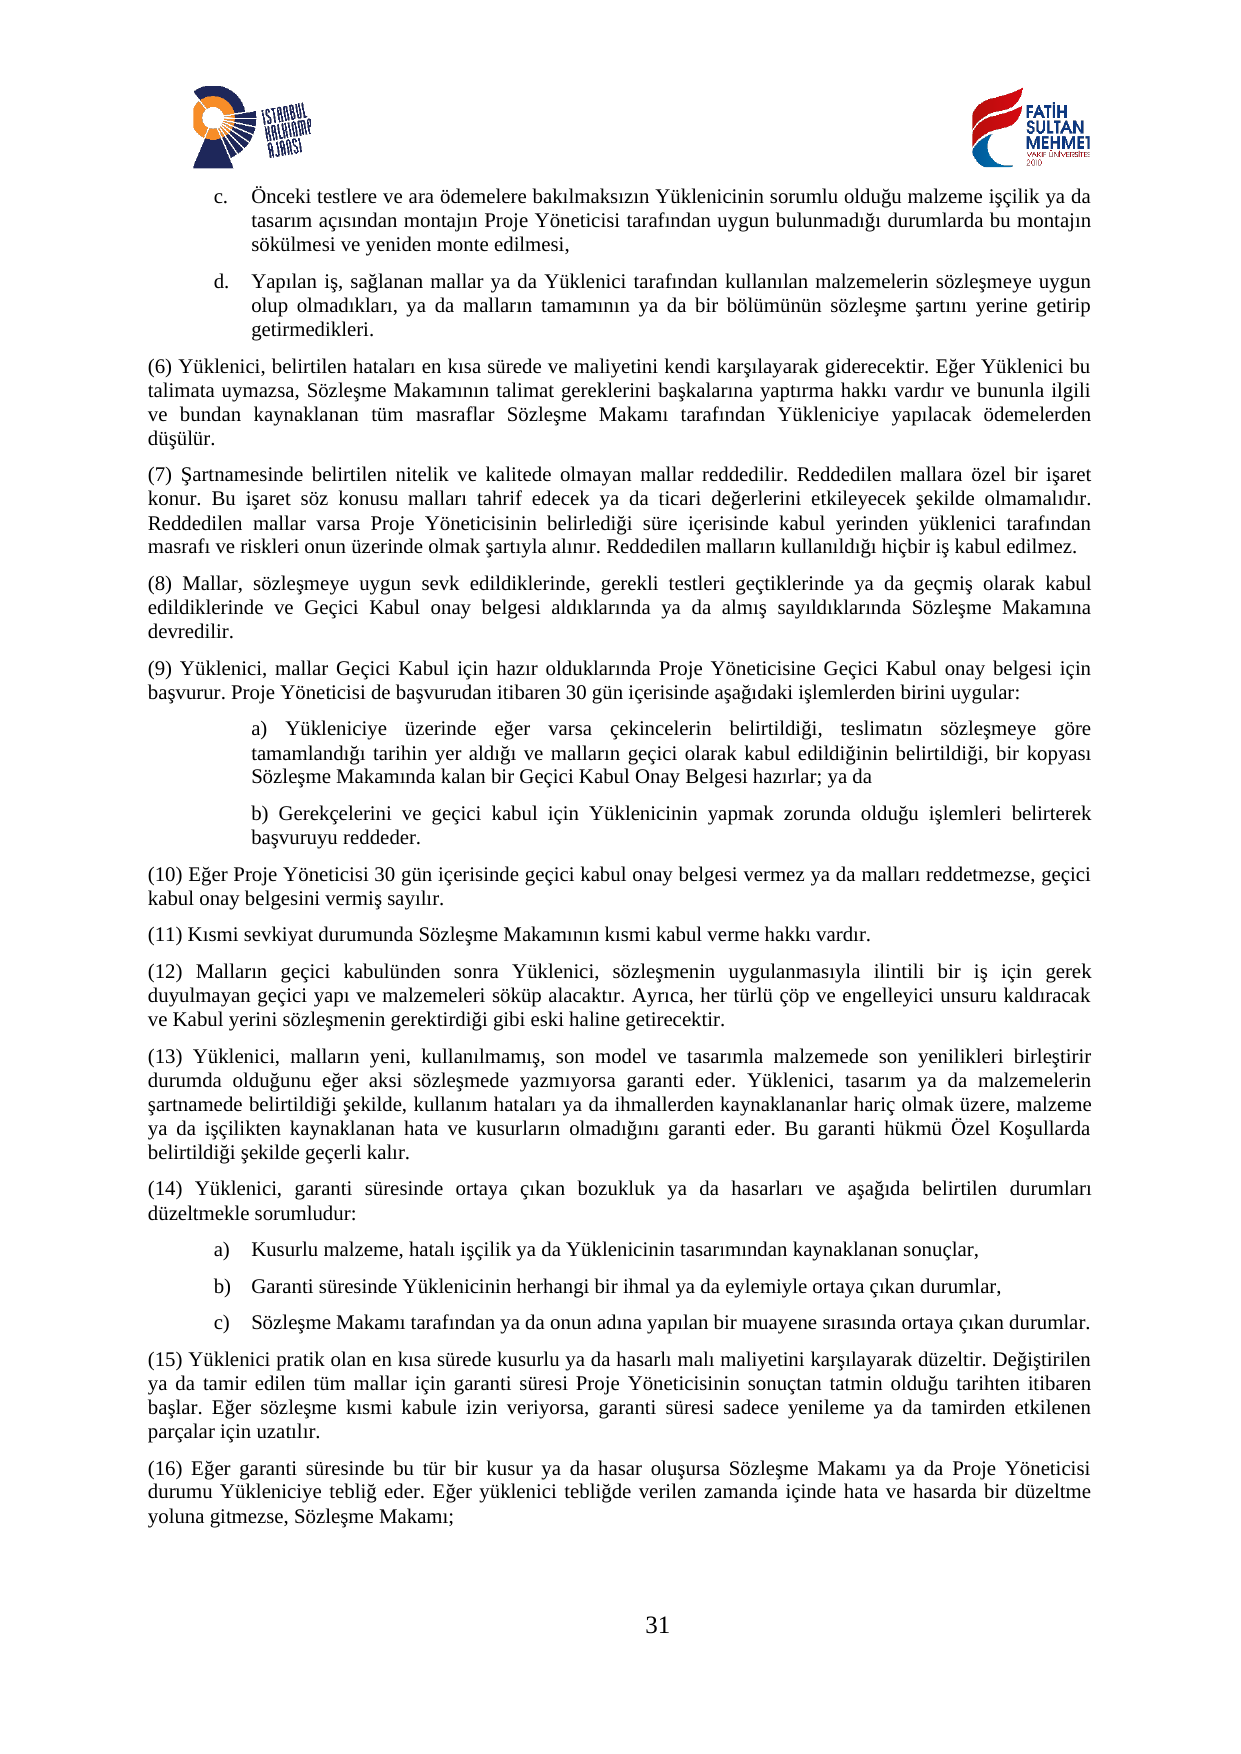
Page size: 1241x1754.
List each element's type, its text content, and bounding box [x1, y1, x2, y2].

picture [191, 86, 311, 168]
list Garanti süresinde Yüklenicinin herhangi bir ihmal ya da eylemiyle ortaya çıkan durumlar, [213, 1273, 1093, 1298]
text a) Yükleniciye üzerinde eğer varsa çekincelerin belirtildiği, teslimatın sözleşmeye göre tamamlandığı tarihin yer aldığı ve malların geçici olarak kabul edildiğinin belirtildiği, bir kopyası Sözleşme Makamında kalan bir Geçici Kabul Onay Belgesi hazırlar; ya da [222, 716, 1093, 788]
text (13) Yüklenici, malların yeni, kullanılmamış, son model ve tasarımla malzemede son yenilikleri birleştirir durumda olduğunu eğer aksi sözleşmede yazmıyorsa garanti eder. Yüklenici, tasarım ya da malzemelerin şartnamede belirtildiği şekilde, kullanım hataları ya da ihmallerden kaynaklananlar hariç olmak üzere, malzeme ya da işçilikten kaynaklanan hata ve kusurların olmadığını garanti eder. Bu garanti hükmü Özel Koşullarda belirtildiği şekilde geçerli kalır. [148, 1043, 1093, 1164]
list Sözleşme Makamı tarafından ya da onun adına yapılan bir muayene sırasında ortaya çıkan durumlar. [213, 1310, 1093, 1334]
text (11) Kısmi sevkiyat durumunda Sözleşme Makamının kısmi kabul verme hakkı vardır. [148, 922, 1093, 946]
text (15) Yüklenici pratik olan en kısa sürede kusurlu ya da hasarlı malı maliyetini karşılayarak düzeltir. Değiştirilen ya da tamir edilen tüm mallar için garanti süresi Proje Yöneticisinin sonuçtan tatmin olduğu tarihten itibaren başlar. Eğer sözleşme kısmi kabule izin veriyorsa, garanti süresi sadece yenileme ya da tamirden etkilenen parçalar için uzatılır. [148, 1347, 1093, 1443]
list Yapılan iş, sağlanan mallar ya da Yüklenici tarafından kullanılan malzemelerin sözleşmeye uygun olup olmadıkları, ya da malların tamamının ya da bir bölümünün sözleşme şartını yerine getirip getirmedikleri. [213, 269, 1093, 341]
text (10) Eğer Proje Yöneticisi 30 gün içerisinde geçici kabul onay belgesi vermez ya da malları reddetmezse, geçici kabul onay belgesini vermiş sayılır. [148, 862, 1093, 910]
text b) Gerekçelerini ve geçici kabul için Yüklenicinin yapmak zorunda olduğu işlemleri belirterek başvuruyu reddeder. [222, 801, 1093, 849]
list Kusurlu malzeme, hatalı işçilik ya da Yüklenicinin tasarımından kaynaklanan sonuçlar, [213, 1237, 1093, 1261]
list Önceki testlere ve ara ödemelere bakılmaksızın Yüklenicinin sorumlu olduğu malzeme işçilik ya da tasarım açısından montajın Proje Yöneticisi tarafından uygun bulunmadığı durumlarda bu montajın sökülmesi ve yeniden monte edilmesi, [213, 184, 1093, 256]
text (14) Yüklenici, garanti süresinde ortaya çıkan bozukluk ya da hasarları ve aşağıda belirtilen durumları düzeltmekle sorumludur: [148, 1176, 1093, 1224]
text (6) Yüklenici, belirtilen hataları en kısa sürede ve maliyetini kendi karşılayarak giderecektir. Eğer Yüklenici bu talimata uymazsa, Sözleşme Makamının talimat gereklerini başkalarına yaptırma hakkı vardır ve bununla ilgili ve bundan kaynaklanan tüm masraflar Sözleşme Makamı tarafından Yükleniciye yapılacak ödemelerden düşülür. [148, 353, 1093, 450]
text (16) Eğer garanti süresinde bu tür bir kusur ya da hasar oluşursa Sözleşme Makamı ya da Proje Yöneticisi durumu Yükleniciye tebliğ eder. Eğer yüklenici tebliğde verilen zamanda içinde hata ve hasarda bir düzeltme yoluna gitmezse, Sözleşme Makamı; [148, 1455, 1093, 1528]
text (12) Malların geçici kabulünden sonra Yüklenici, sözleşmenin uygulanmasıyla ilintili bir iş için gerek duyulmayan geçici yapı ve malzemeleri söküp alacaktır. Ayrıca, her türlü çöp ve engelleyici unsuru kaldıracak ve Kabul yerini sözleşmenin gerektirdiği gibi eski haline getirecektir. [148, 959, 1093, 1031]
text (9) Yüklenici, mallar Geçici Kabul için hazır olduklarında Proje Yöneticisine Geçici Kabul onay belgesi için başvurur. Proje Yöneticisi de başvurudan itibaren 30 gün içerisinde aşağıdaki işlemlerden birini uygular: [148, 656, 1093, 704]
picture [970, 87, 1090, 166]
text (7) Şartnamesinde belirtilen nitelik ve kalitede olmayan mallar reddedilir. Reddedilen mallara özel bir işaret konur. Bu işaret söz konusu malları tahrif edecek ya da ticari değerlerini etkileyecek şekilde olmamalıdır. Reddedilen mallar varsa Proje Yöneticisinin belirlediği süre içerisinde kabul yerinden yüklenici tarafından masrafı ve riskleri onun üzerinde olmak şartıyla alınır. Reddedilen malların kullanıldığı hiçbir iş kabul edilmez. [148, 462, 1093, 558]
text (8) Mallar, sözleşmeye uygun sevk edildiklerinde, gerekli testleri geçtiklerinde ya da geçmiş olarak kabul edildiklerinde ve Geçici Kabul onay belgesi aldıklarında ya da almış sayıldıklarında Sözleşme Makamına devredilir. [148, 571, 1093, 643]
